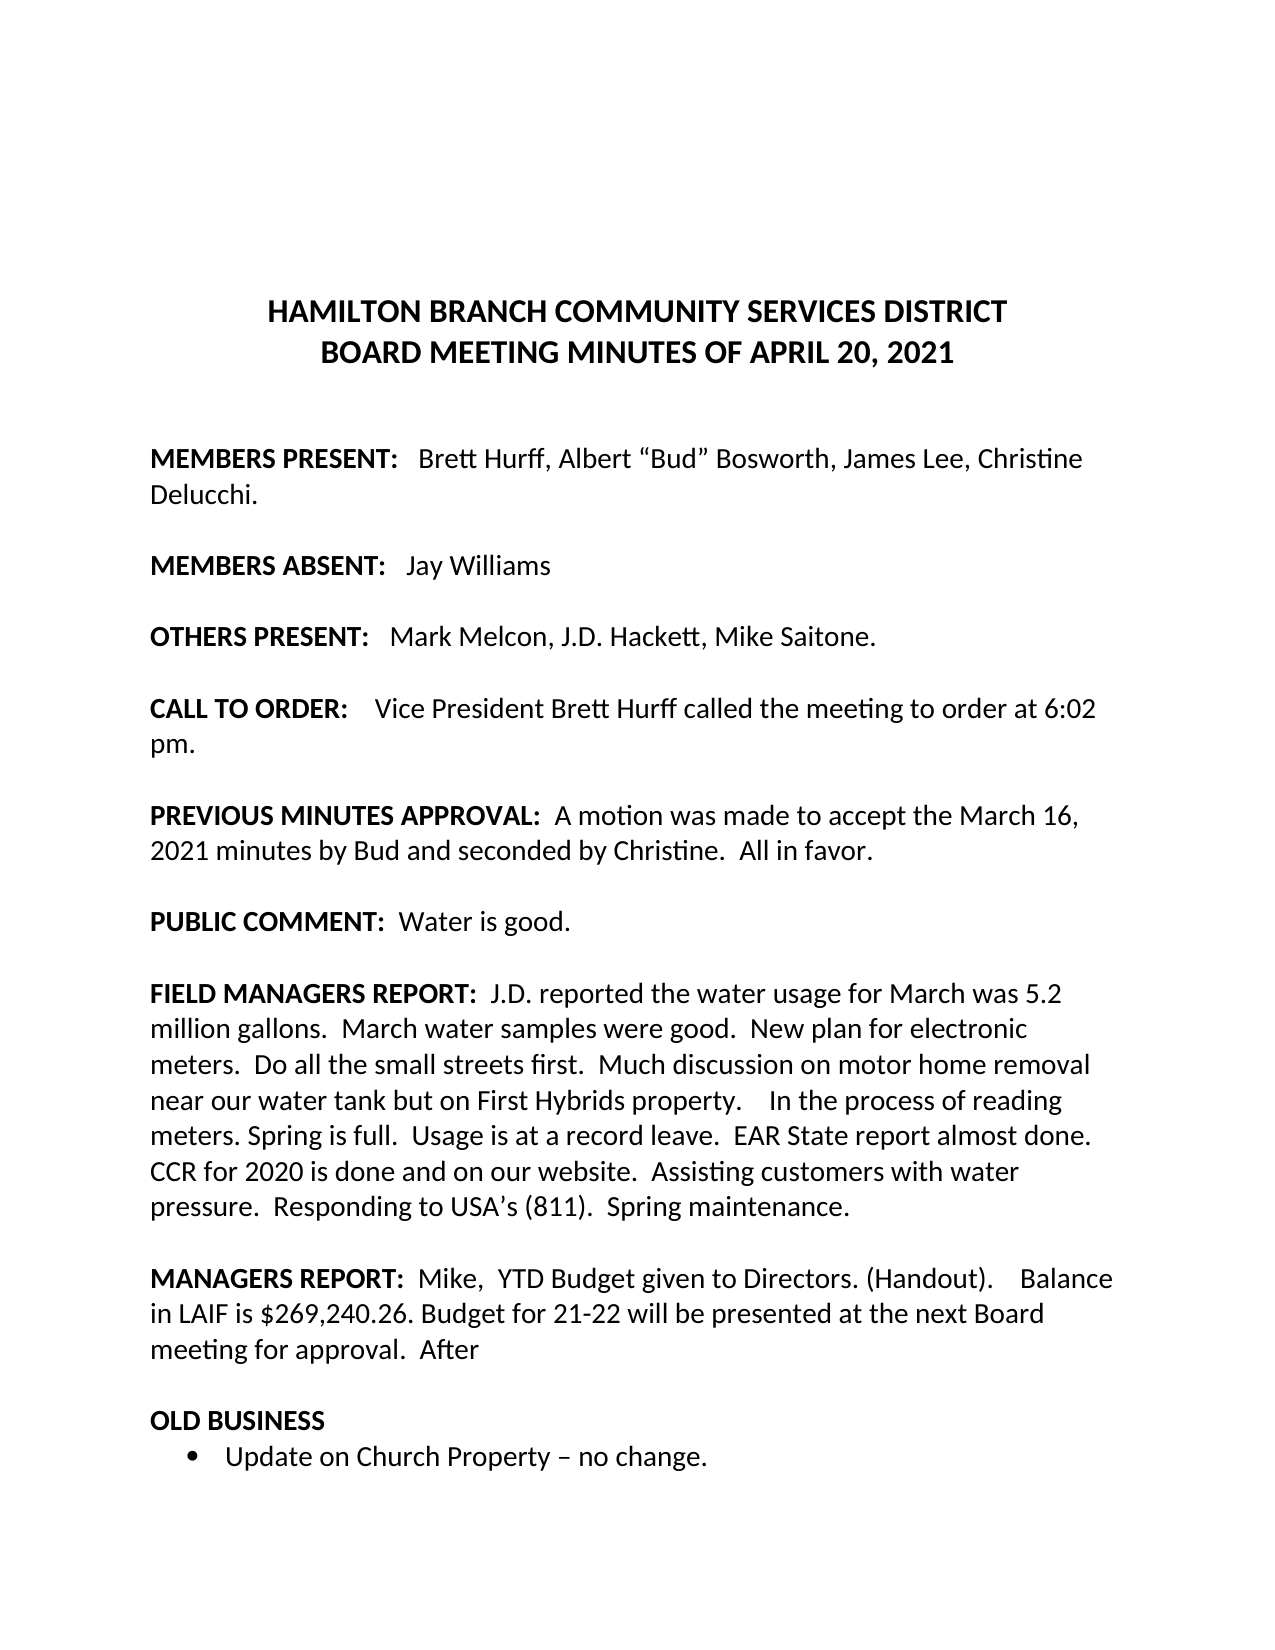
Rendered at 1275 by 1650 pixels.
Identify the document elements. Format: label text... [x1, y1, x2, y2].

text BOARD MEETING MINUTES OF APRIL 20, 2021 [150, 331, 1125, 372]
text MANAGERS REPORT: Mike, YTD Budget given to Directors. (Handout). Balance in LAIF is $269,240.26. Budget for 21-22 will be presented at the next Board meeting for approval. After [150, 1260, 1125, 1367]
text MEMBERS PRESENT: Brett Hurff, Albert “Bud” Bosworth, James Lee, Christine Delucchi. [150, 440, 1125, 512]
text PREVIOUS MINUTES APPROVAL: A motion was made to accept the March 16, 2021 minutes by Bud and seconded by Christine. All in favor. [150, 797, 1125, 868]
text PUBLIC COMMENT: Water is good. [150, 903, 1125, 939]
text OTHERS PRESENT: Mark Melcon, J.D. Hackett, Mike Saitone. [150, 618, 1125, 654]
text HAMILTON BRANCH COMMUNITY SERVICES DISTRICT [150, 290, 1125, 331]
text OLD BUSINESS [150, 1402, 1125, 1438]
text MEMBERS ABSENT: Jay Williams [150, 547, 1125, 583]
text CALL TO ORDER: Vice President Brett Hurff called the meeting to order at 6:02 pm. [150, 690, 1125, 761]
text FIELD MANAGERS REPORT: J.D. reported the water usage for March was 5.2 million gallons. March water samples were good. New plan for electronic meters. Do all the small streets first. Much discussion on motor home removal near our water tank but on First Hybrids property. In the process of reading meters. Spring is full. Usage is at a record leave. EAR State report almost done. CCR for 2020 is done and on our website. Assisting customers with water pressure. Responding to USA’s (811). Spring maintenance. [150, 975, 1125, 1224]
list Update on Church Property – no change. [187, 1438, 1125, 1473]
